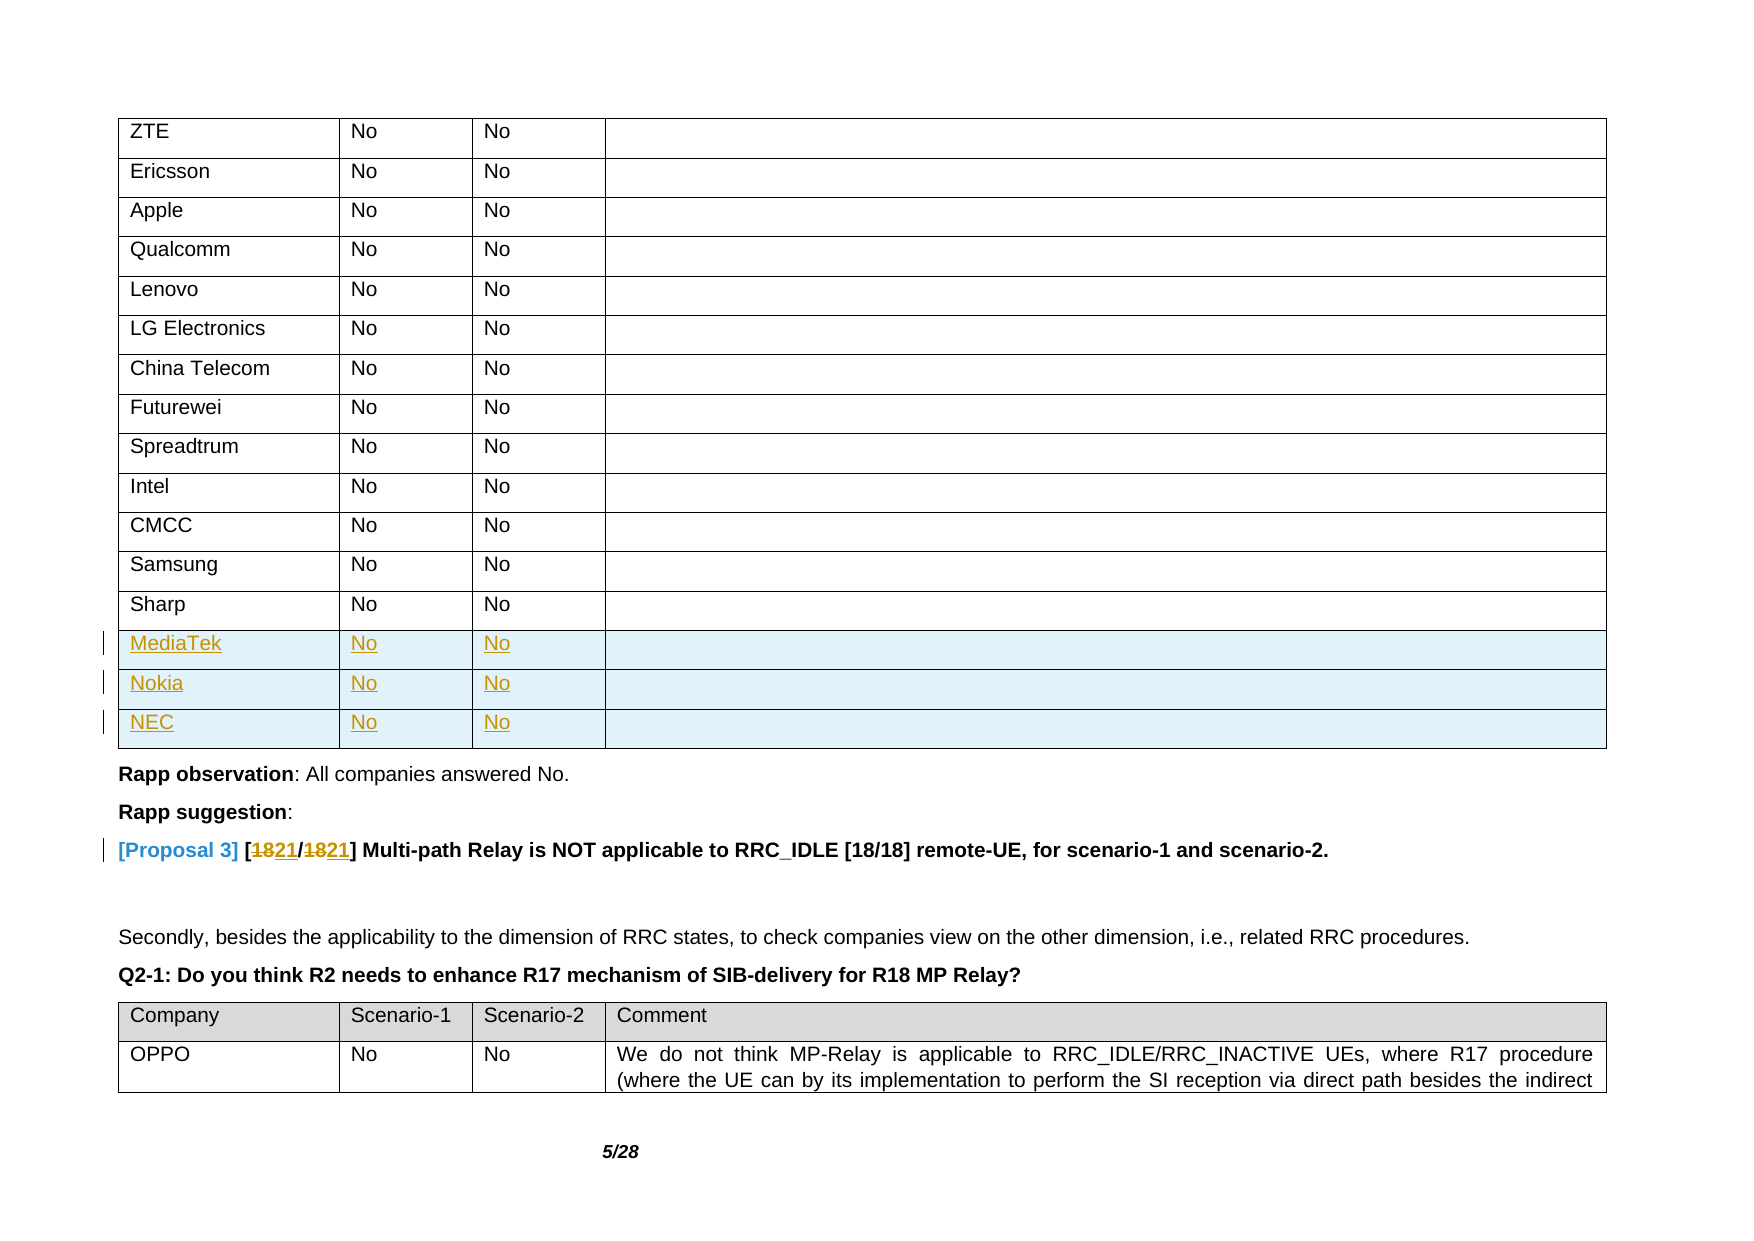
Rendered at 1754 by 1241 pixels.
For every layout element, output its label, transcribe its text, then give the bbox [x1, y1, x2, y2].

table_cell Spreadtrum [119, 434, 339, 472]
table_cell Samsung [119, 552, 339, 591]
table_cell [606, 277, 1606, 315]
table_cell [606, 316, 1606, 354]
table_cell ZTE [119, 119, 339, 157]
table_cell [606, 237, 1606, 276]
table_cell No [473, 119, 605, 157]
table_cell Qualcomm [119, 237, 339, 276]
table_cell No [340, 316, 472, 354]
table_cell No [340, 395, 472, 433]
table_cell [606, 395, 1606, 433]
table_header Company [119, 1003, 339, 1041]
table_cell No [340, 513, 472, 551]
list [/] Multi-path Relay is NOT applicable to RRC_IDLE [18/18] remote-UE, for scenario-1 and scenario-2. [118, 838, 1606, 862]
table_cell [606, 592, 1606, 630]
table_cell No [340, 434, 472, 472]
text Rapp suggestion: [118, 800, 1606, 824]
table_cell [606, 1042, 1606, 1092]
text Rapp observation: All companies answered No. [118, 762, 1606, 786]
table_cell [606, 198, 1606, 236]
table_header Scenario-2 [473, 1003, 605, 1041]
table_cell Futurewei [119, 395, 339, 433]
table_cell [606, 513, 1606, 551]
table_cell Apple [119, 198, 339, 236]
table_cell No [340, 1042, 472, 1092]
table_cell No [340, 552, 472, 591]
table_cell No [340, 277, 472, 315]
table_cell [606, 159, 1606, 197]
table_cell Ericsson [119, 159, 339, 197]
table_cell No [340, 592, 472, 630]
table_cell Intel [119, 474, 339, 512]
table_cell No [473, 277, 605, 315]
table_cell [606, 474, 1606, 512]
table_cell No [340, 474, 472, 512]
table_cell No [473, 513, 605, 551]
table_cell OPPO [119, 1042, 339, 1092]
table_cell No [473, 395, 605, 433]
table_cell No [473, 552, 605, 591]
table_header Scenario-1 [340, 1003, 472, 1041]
table_cell [606, 552, 1606, 591]
table_cell China Telecom [119, 355, 339, 394]
table_cell No [473, 474, 605, 512]
table_cell Sharp [119, 592, 339, 630]
table_cell No [473, 159, 605, 197]
table_cell No [473, 355, 605, 394]
table_cell No [340, 119, 472, 157]
table_cell Lenovo [119, 277, 339, 315]
table_cell No [340, 237, 472, 276]
table_cell CMCC [119, 513, 339, 551]
table_cell No [473, 434, 605, 472]
table_header Comment [606, 1003, 1606, 1041]
text Q2-1: Do you think R2 needs to enhance R17 mechanism of SIB-delivery for R18 MP Relay? [118, 963, 1606, 987]
table_cell [606, 119, 1606, 157]
table_cell [606, 434, 1606, 472]
table_cell No [340, 198, 472, 236]
table_cell No [473, 198, 605, 236]
table_cell No [473, 592, 605, 630]
table_cell No [340, 159, 472, 197]
table_cell No [340, 355, 472, 394]
text Secondly, besides the applicability to the dimension of RRC states, to check companies view on the other dimension, i.e., related RRC procedures. [118, 925, 1606, 949]
table_cell No [473, 1042, 605, 1092]
table_cell LG Electronics [119, 316, 339, 354]
table_cell [606, 355, 1606, 394]
table_cell No [473, 316, 605, 354]
table_cell No [473, 237, 605, 276]
